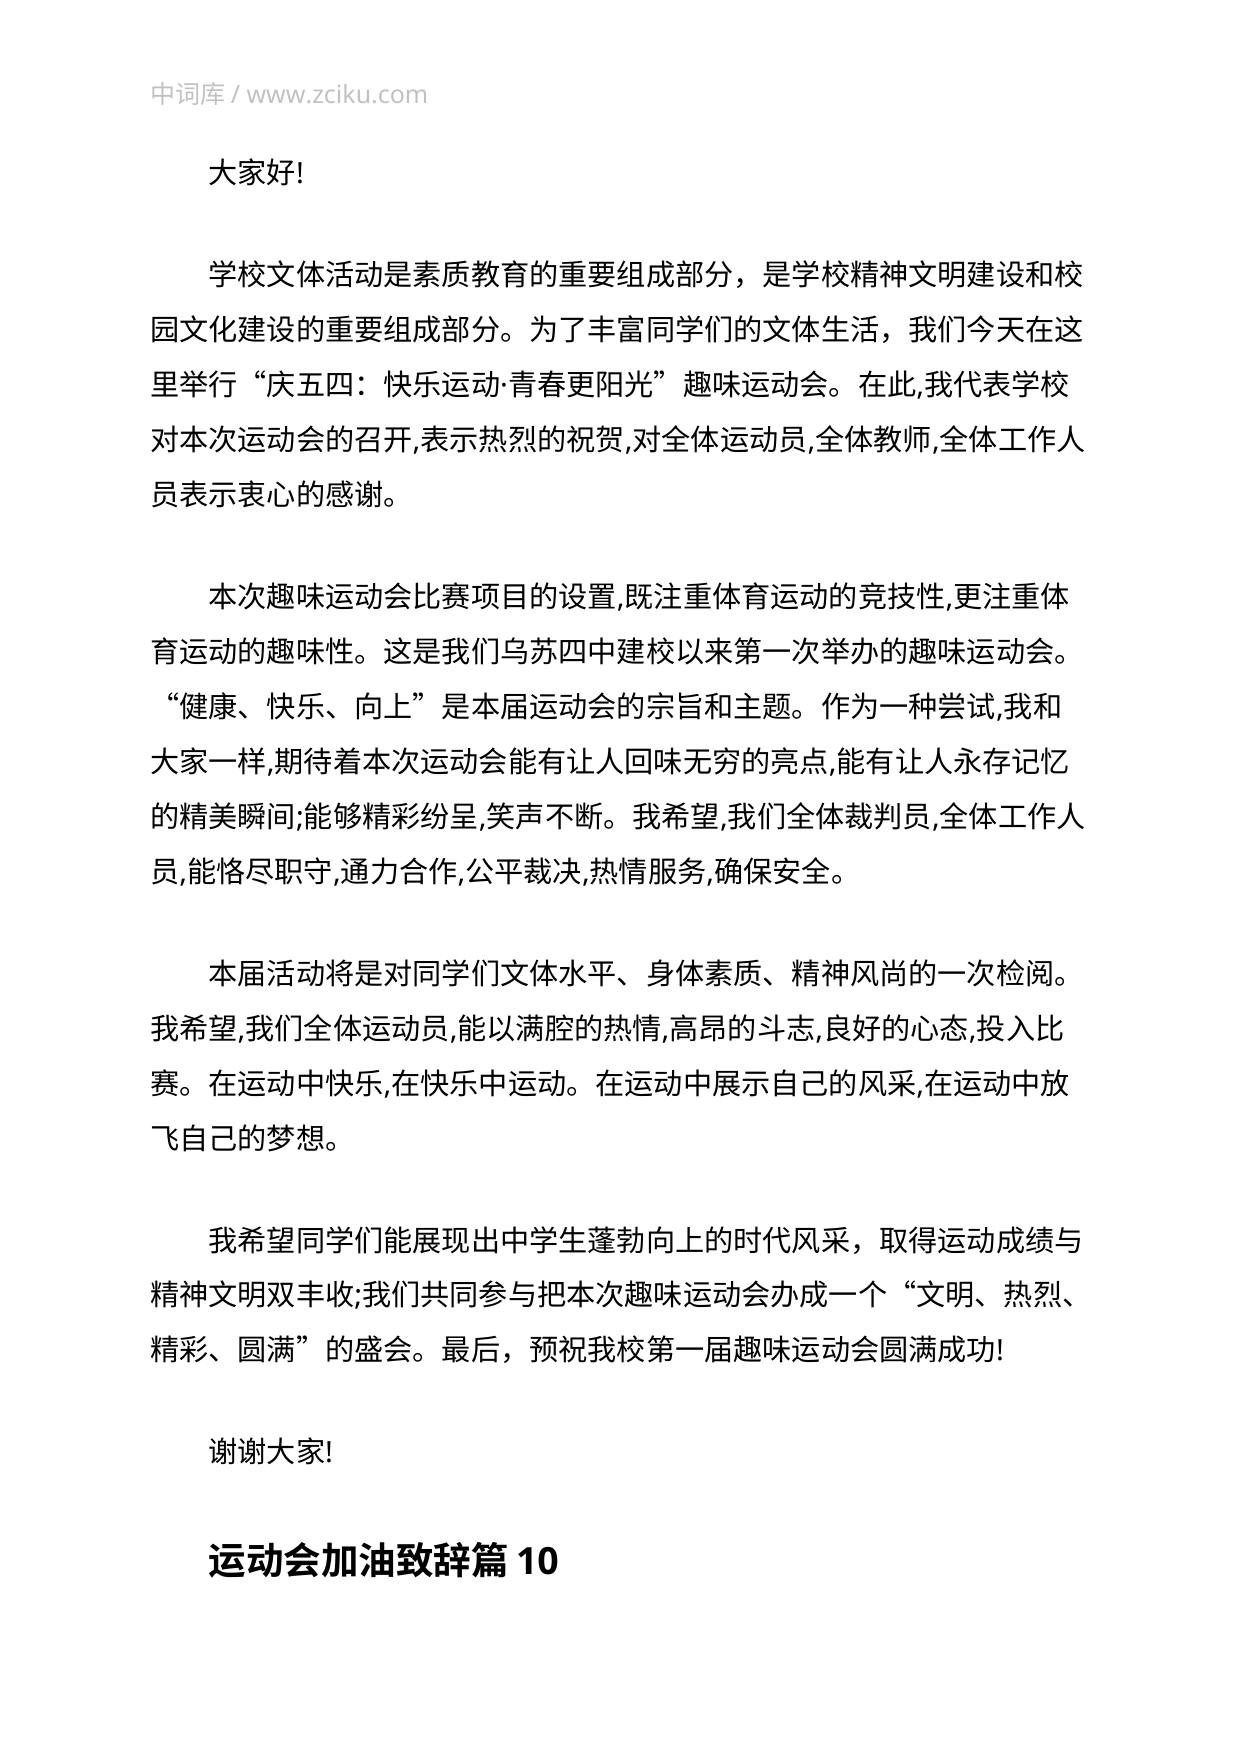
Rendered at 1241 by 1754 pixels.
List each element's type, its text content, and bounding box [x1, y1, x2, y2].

text 本次趣味运动会比赛项目的设置,既注重体育运动的竞技性,更注重体育运动的趣味性。这是我们乌苏四中建校以来第一次举办的趣味运动会。“健康、快乐、向上”是本届运动会的宗旨和主题。作为一种尝试,我和大家一样,期待着本次运动会能有让人回味无穷的亮点,能有让人永存记忆的精美瞬间;能够精彩纷呈,笑声不断。我希望,我们全体裁判员,全体工作人员,能恪尽职守,通力合作,公平裁决,热情服务,确保安全。 [150, 573, 1090, 891]
text 大家好! [150, 150, 1090, 192]
text 学校文体活动是素质教育的重要组成部分，是学校精神文明建设和校园文化建设的重要组成部分。为了丰富同学们的文体生活，我们今天在这里举行“庆五四：快乐运动·青春更阳光”趣味运动会。在此,我代表学校对本次运动会的召开,表示热烈的祝贺,对全体运动员,全体教师,全体工作人员表示衷心的感谢。 [150, 252, 1090, 514]
text 我希望同学们能展现出中学生蓬勃向上的时代风采，取得运动成绩与精神文明双丰收;我们共同参与把本次趣味运动会办成一个“文明、热烈、精彩、圆满”的盛会。最后，预祝我校第一届趣味运动会圆满成功! [150, 1217, 1090, 1369]
text 本届活动将是对同学们文体水平、身体素质、精神风尚的一次检阅。我希望,我们全体运动员,能以满腔的热情,高昂的斗志,良好的心态,投入比赛。在运动中快乐,在快乐中运动。在运动中展示自己的风采,在运动中放飞自己的梦想。 [150, 950, 1090, 1158]
text 谢谢大家! [150, 1429, 1090, 1471]
text 运动会加油致辞篇10 [150, 1531, 1090, 1585]
